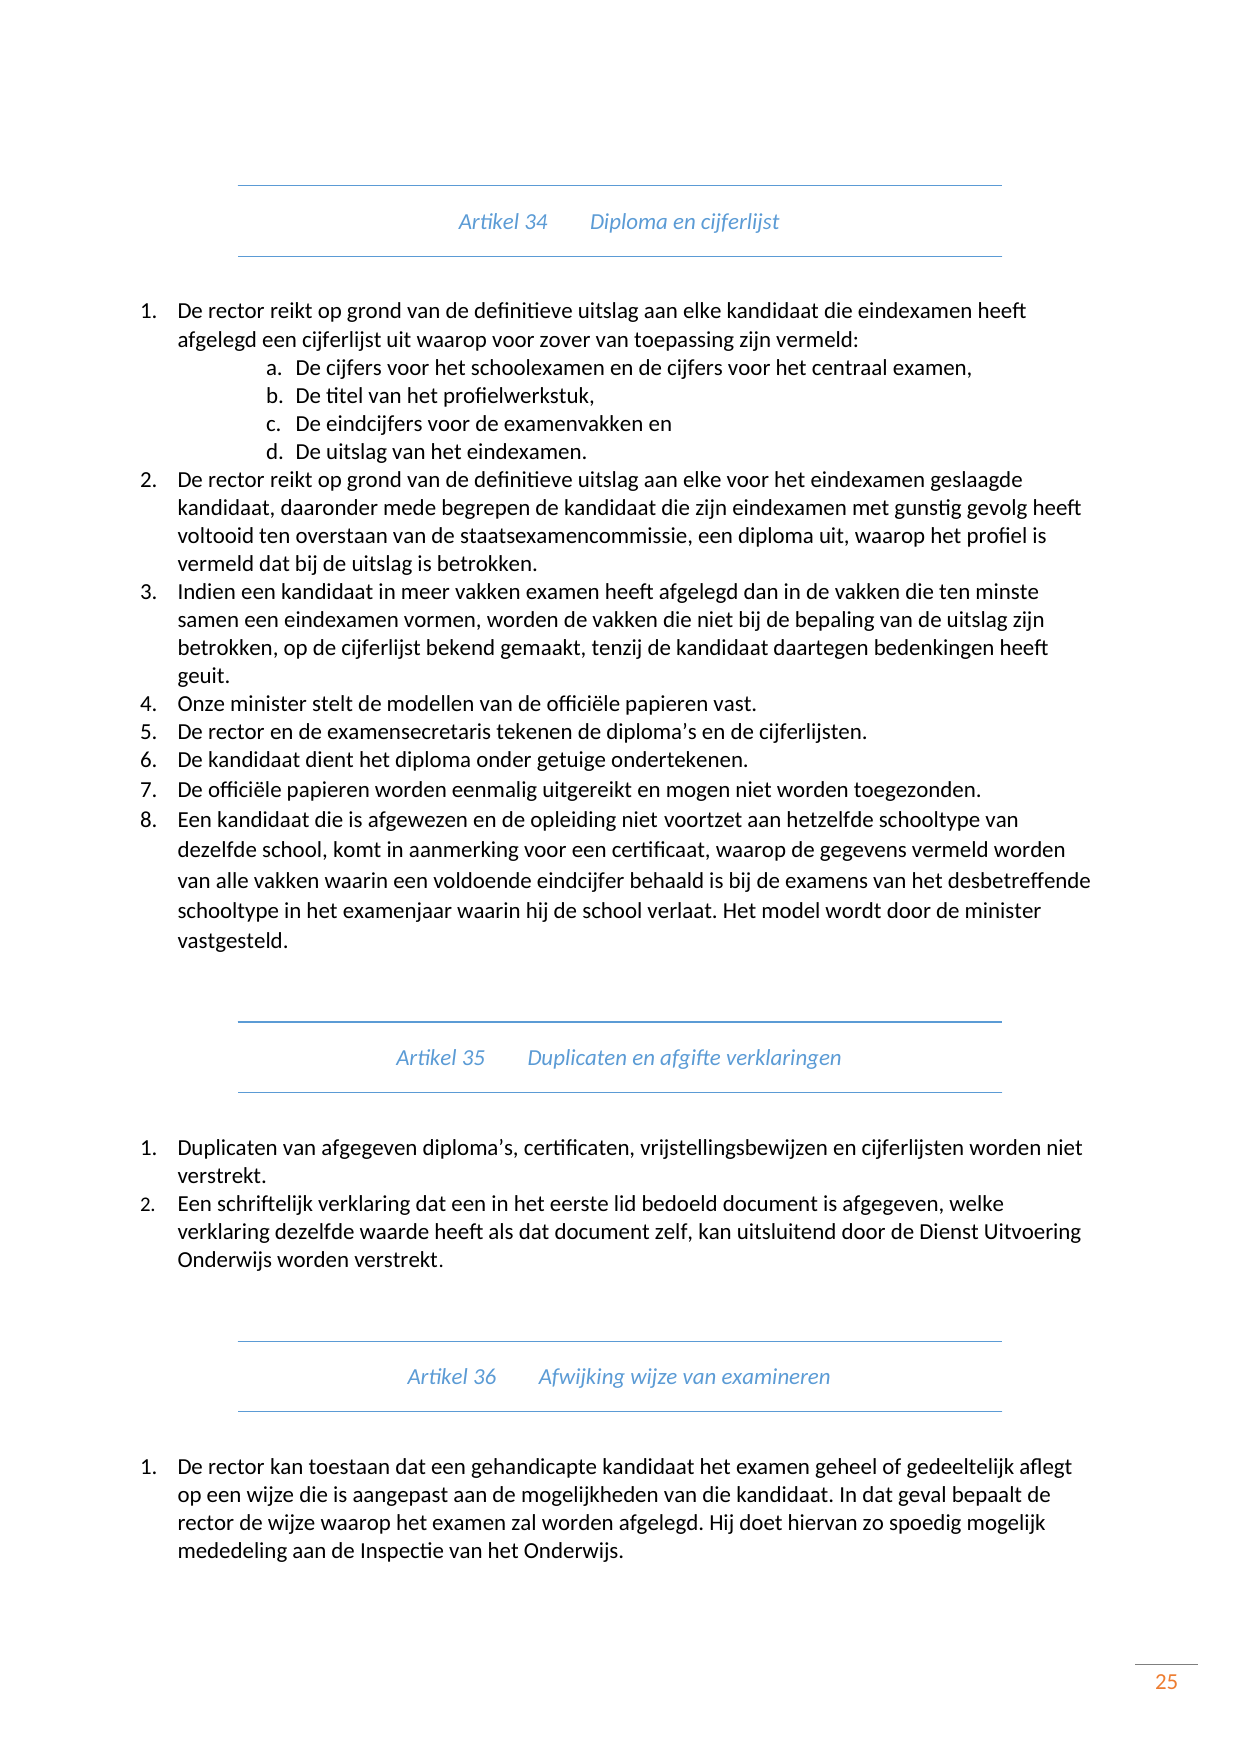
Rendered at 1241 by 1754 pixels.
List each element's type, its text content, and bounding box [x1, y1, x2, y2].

list De titel van het profielwerkstuk, [266, 381, 1092, 409]
list De cijfers voor het schoolexamen en de cijfers voor het centraal examen, [266, 353, 1092, 381]
list Een kandidaat die is afgewezen en de opleiding niet voortzet aan hetzelfde schooltype van dezelfde school, komt in aanmerking voor een certificaat, waarop de gegevens vermeld worden van alle vakken waarin een voldoende eindcijfer behaald is bij de examens van het desbetreffende schooltype in het examenjaar waarin hij de school verlaat. Het model wordt door de minister vastgesteld. [140, 805, 1092, 954]
list De rector reikt op grond van de definitieve uitslag aan elke voor het eindexamen geslaagde kandidaat, daaronder mede begrepen de kandidaat die zijn eindexamen met gunstig gevolg heeft voltooid ten overstaan van de staatsexamencommissie, een diploma uit, waarop het profiel is vermeld dat bij de uitslag is betrokken. [140, 465, 1092, 577]
list Indien een kandidaat in meer vakken examen heeft afgelegd dan in de vakken die ten minste samen een eindexamen vormen, worden de vakken die niet bij de bepaling van de uitslag zijn betrokken, op de cijferlijst bekend gemaakt, tenzij de kandidaat daartegen bedenkingen heeft geuit. [140, 577, 1092, 689]
list De rector en de examensecretaris tekenen de diploma’s en de cijferlijsten. [140, 717, 1092, 745]
list De officiële papieren worden eenmalig uitgereikt en mogen niet worden toegezonden. [140, 775, 1092, 803]
list De eindcijfers voor de examenvakken en [266, 409, 1092, 437]
text Artikel 36 Afwijking wijze van examineren [238, 1342, 1002, 1411]
list Een schriftelijk verklaring dat een in het eerste lid bedoeld document is afgegeven, welke verklaring dezelfde waarde heeft als dat document zelf, kan uitsluitend door de Dienst Uitvoering Onderwijs worden verstrekt. [140, 1189, 1092, 1273]
list De uitslag van het eindexamen. [266, 437, 1092, 465]
list De kandidaat dient het diploma onder getuige ondertekenen. [140, 745, 1092, 773]
text Artikel 35 Duplicaten en afgifte verklaringen [238, 1023, 1002, 1092]
list De rector reikt op grond van de definitieve uitslag aan elke kandidaat die eindexamen heeft afgelegd een cijferlijst uit waarop voor zover van toepassing zijn vermeld: [140, 297, 1092, 353]
subtitle Artikel 34 Diploma en cijferlijst [238, 186, 1002, 256]
list Duplicaten van afgegeven diploma’s, certificaten, vrijstellingsbewijzen en cijferlijsten worden niet verstrekt. [140, 1133, 1092, 1189]
list De rector kan toestaan dat een gehandicapte kandidaat het examen geheel of gedeeltelijk aflegt op een wijze die is aangepast aan de mogelijkheden van die kandidaat. In dat geval bepaalt de rector de wijze waarop het examen zal worden afgelegd. Hij doet hiervan zo spoedig mogelijk mededeling aan de Inspectie van het Onderwijs. [140, 1452, 1092, 1564]
list Onze minister stelt de modellen van de officiële papieren vast. [140, 689, 1092, 717]
